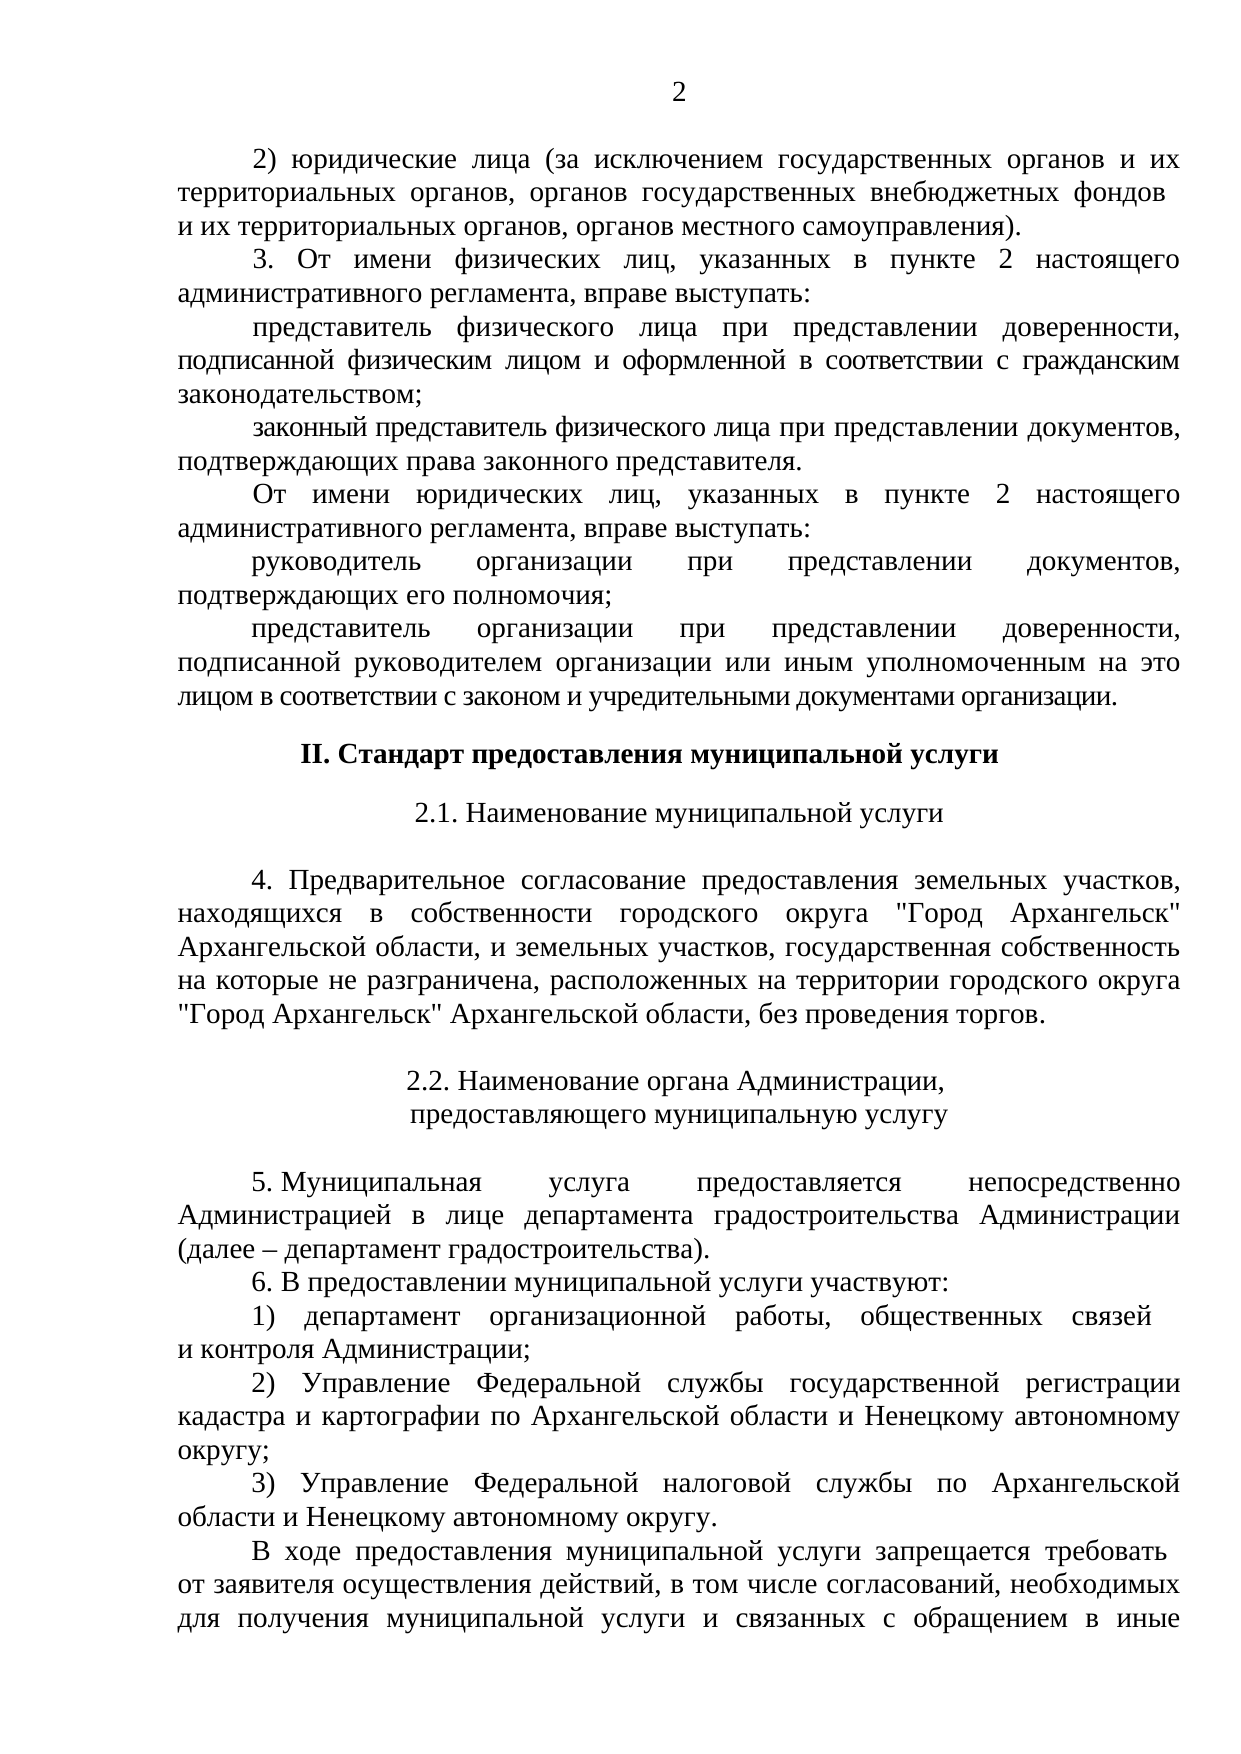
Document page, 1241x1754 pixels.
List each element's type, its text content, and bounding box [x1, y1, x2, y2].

text 2) юридические лица (за исключением государственных органов и их территориальных органов, органов государственных внебюджетных фондов и их территориальных органов, органов местного самоуправления). [177, 141, 1181, 242]
text 5. Муниципальная услуга предоставляется непосредственно Администрацией в лице департамента градостроительства Администрации (далее – департамент градостроительства). [177, 1164, 1181, 1264]
text законный представитель физического лица при представлении документов, подтверждающих права законного представителя. [177, 409, 1181, 476]
text От имени юридических лиц, указанных в пункте 2 настоящего административного регламента, вправе выступать: [177, 476, 1181, 543]
text 1) департамент организационной работы, общественных связей и контроля Администрации; [177, 1298, 1181, 1365]
text 6. В предоставлении муниципальной услуги участвуют: [177, 1264, 1181, 1298]
text представитель организации при представлении доверенности, подписанной руководителем организации или иным уполномоченным на это лицом в соответствии с законом и учредительными документами организации. [177, 611, 1181, 711]
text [177, 1533, 1181, 1633]
text 4. Предварительное согласование предоставления земельных участков, находящихся в собственности городского округа "Город Архангельск" Архангельской области, и земельных участков, государственная собственность на которые не разграничена, расположенных на территории городского округа "Город Архангельск" Архангельской области, без проведения торгов. [177, 862, 1181, 1029]
text 2.1. Наименование муниципальной услуги [177, 795, 1181, 828]
text 3) Управление Федеральной налоговой службы по Архангельской области и Ненецкому автономному округу. [177, 1466, 1181, 1533]
text 2.2. Наименование органа Администрации, предоставляющего муниципальную услугу [177, 1063, 1181, 1130]
text 3. От имени физических лиц, указанных в пункте 2 настоящего административного регламента, вправе выступать: [177, 242, 1181, 309]
text руководитель организации при представлении документов, подтверждающих его полномочия; [177, 543, 1181, 611]
text 2) Управление Федеральной службы государственной регистрации кадастра и картографии по Архангельской области и Ненецкому автономному округу; [177, 1365, 1181, 1466]
text II. Стандарт предоставления муниципальной услуги [177, 736, 1122, 770]
text представитель физического лица при представлении доверенности, подписанной физическим лицом и оформленной в соответствии с гражданским законодательством; [177, 309, 1181, 409]
